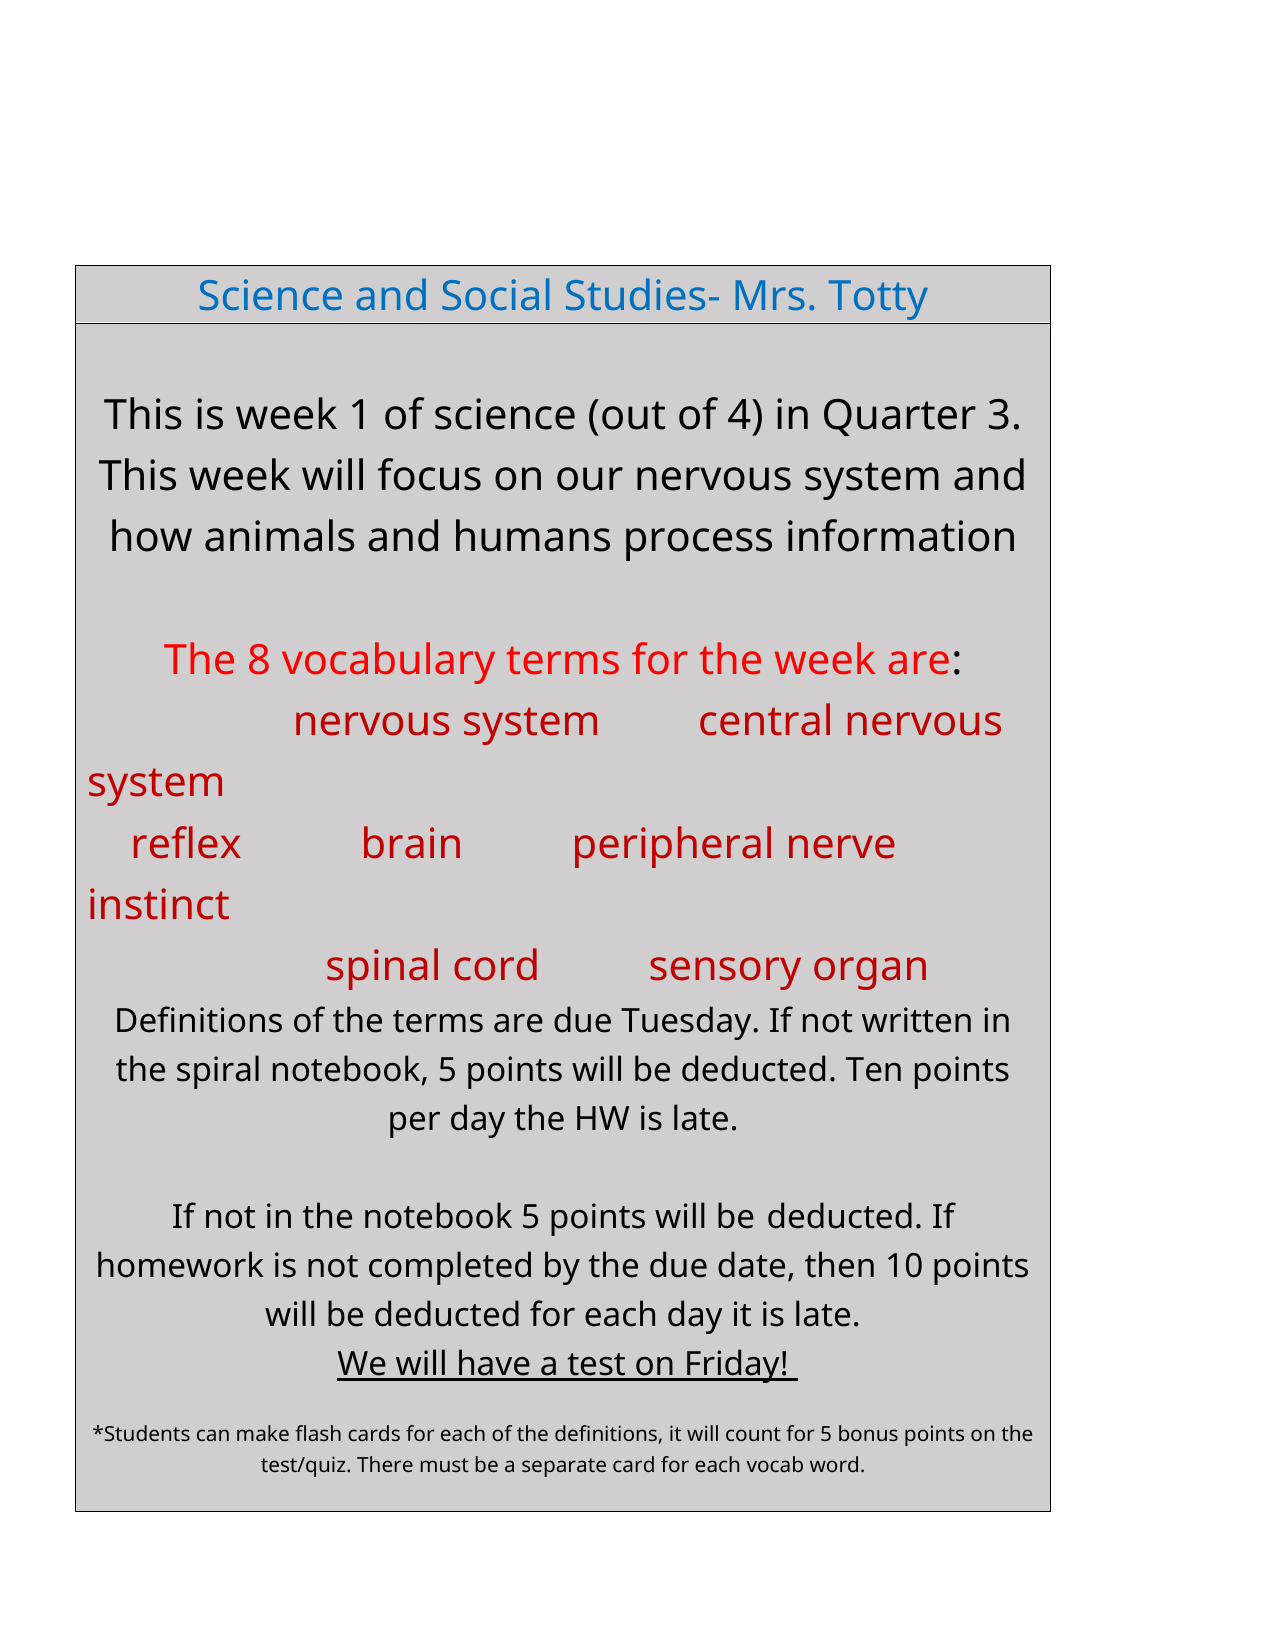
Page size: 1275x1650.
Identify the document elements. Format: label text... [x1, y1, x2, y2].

table_header Science and Social Studies- Mrs. Totty [76, 266, 1050, 322]
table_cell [76, 324, 1050, 1511]
